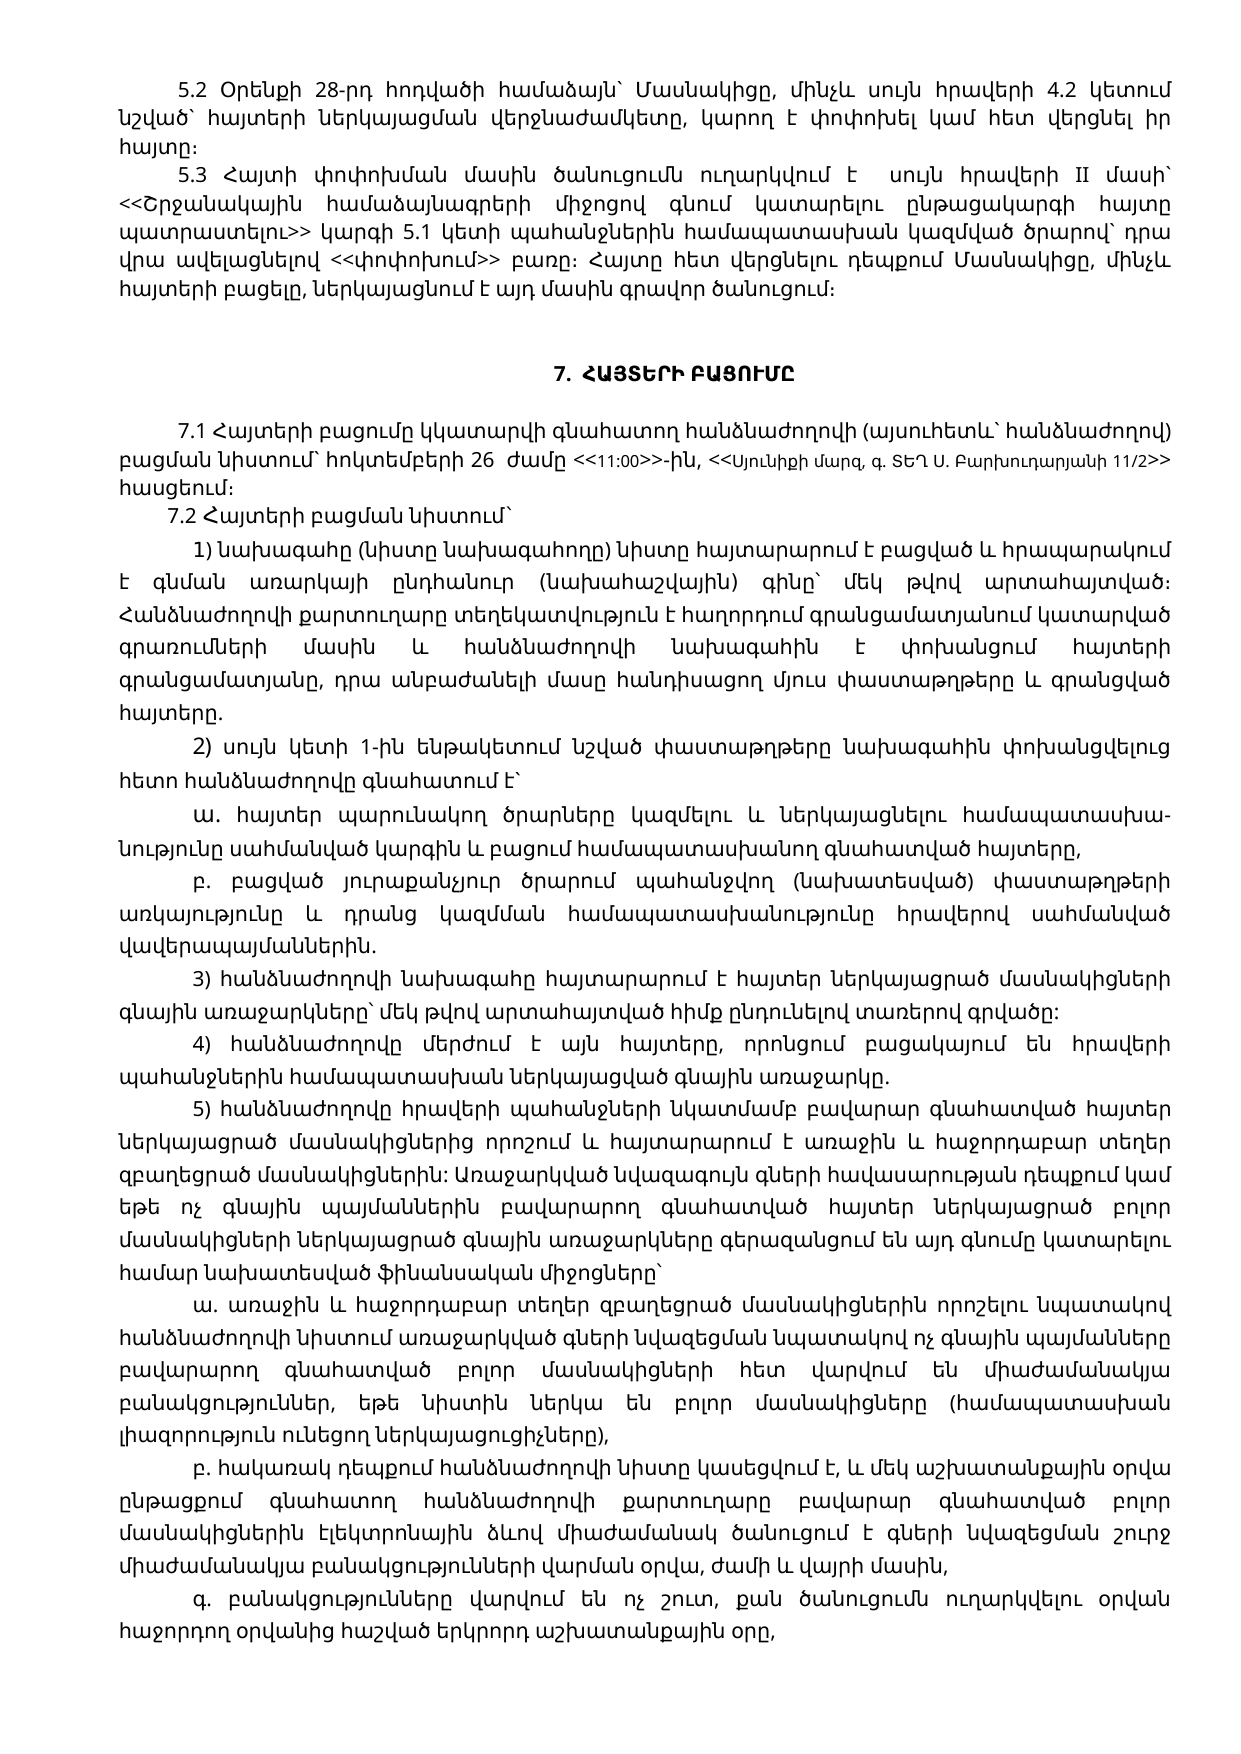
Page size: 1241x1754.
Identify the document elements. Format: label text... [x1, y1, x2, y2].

text 5.2 Օրենքի 28-րդ հոդվածի համաձայն` Մասնակիցը, մինչև սույն հրավերի 4.2 կետում նշված` հայտերի ներկայացման վերջնաժամկետը, կարող է փոփոխել կամ հետ վերցնել իր հայտը։ [118, 75, 1171, 160]
text 1) նախագահը (նիստը նախագահողը) նիստը հայտարարում է բացված և հրապարակում է գնման առարկայի ընդհանուր (նախահաշվային) գինը՝ մեկ թվով արտահայտված։ Հանձնաժողովի քարտուղարը տեղեկատվություն է հաղորդում գրանցամատյանում կատարված գրառումների մասին և հանձնաժողովի նախագահին է փոխանցում հայտերի գրանցամատյանը, դրա անբաժանելի մասը հանդիսացող մյուս փաստաթղթերը և գրանցված հայտերը. [118, 535, 1171, 726]
text 5.3 Հայտի փոփոխման մասին ծանուցումն ուղարկվում է սույն հրավերի II մասի` <<Շրջանակային համաձայնագրերի միջոցով գնում կատարելու ընթացակարգի հայտը պատրաստելու>> կարգի 5.1 կետի պահանջներին համապատասխան կազմված ծրարով` դրա վրա ավելացնելով <<փոփոխում>> բառը։ Հայտը հետ վերցնելու դեպքում Մասնակիցը, մինչև հայտերի բացելը, ներկայացնում է այդ մասին գրավոր ծանուցում։ [118, 160, 1171, 302]
text գ. բանակցությունները վարվում են ոչ շուտ, քան ծանուցումն ուղարկվելու օրվան հաջորդող օրվանից հաշված երկրորդ աշխատանքային օրը, [118, 1584, 1171, 1645]
text 7.2 Հայտերի բացման նիստում` [118, 502, 1171, 530]
text բ. բացված յուրաքանչյուր ծրարում պահանջվող (նախատեսված) փաստաթղթերի առկայությունը և դրանց կազմման համապատասխանությունը հրավերով սահմանված վավերապայմաններին. [118, 866, 1171, 960]
text 7. ՀԱՅՏԵՐԻ ԲԱՑՈՒՄԸ [118, 359, 1171, 388]
text 3) հանձնաժողովի նախագահը հայտարարում է հայտեր ներկայացրած մասնակիցների գնային առաջարկները՝ մեկ թվով արտահայտված հիմք ընդունելով տառերով գրվածը: [118, 964, 1171, 1025]
text 7.1 Հայտերի բացումը կկատարվի գնահատող հանձնաժողովի (այսուհետև` հանձնաժողով) բացման նիստում` հոկտեմբերի 26 ժամը <<11:00>>-ին, <<Սյունիքի մարզ, գ. ՏԵՂ Ս. Բարխուդարյանի 11/2>> հասցեում։ [118, 416, 1171, 502]
text 4) հանձնաժողովը մերժում է այն հայտերը, որոնցում բացակայում են հրավերի պահանջներին համապատասխան ներկայացված գնային առաջարկը. [118, 1029, 1171, 1090]
text ա. առաջին և հաջորդաբար տեղեր զբաղեցրած մասնակիցներին որոշելու նպատակով հանձնաժողովի նիստում առաջարկված գների նվազեցման նպատակով ոչ գնային պայմանները բավարարող գնահատված բոլոր մասնակիցների հետ վարվում են միաժամանակյա բանակցություններ, եթե նիստին ներկա են բոլոր մասնակիցները (համապատասխան լիազորություն ունեցող ներկայացուցիչները), [118, 1290, 1171, 1449]
text ա. հայտեր պարունակող ծրարները կազմելու և ներկայացնելու համապատասխանությունը սահմանված կարգին և բացում համապատասխանող գնահատված հայտերը, [118, 798, 1171, 862]
text 2) սույն կետի 1-ին ենթակետում նշված փաստաթղթերը նախագահին փոխանցվելուց հետո հանձնաժողովը գնահատում է` [118, 730, 1171, 794]
text բ. հակառակ դեպքում հանձնաժողովի նիստը կասեցվում է, և մեկ աշխատանքային օրվա ընթացքում գնահատող հանձնաժողովի քարտուղարը բավարար գնահատված բոլոր մասնակիցներին էլեկտրոնային ձևով միաժամանակ ծանուցում է գների նվազեցման շուրջ միաժամանակյա բանակցությունների վարման օրվա, ժամի և վայրի մասին, [118, 1453, 1171, 1579]
text 5) հանձնաժողովը հրավերի պահանջների նկատմամբ բավարար գնահատված հայտեր ներկայացրած մասնակիցներից որոշում և հայտարարում է առաջին և հաջորդաբար տեղեր զբաղեցրած մասնակիցներին: Առաջարկված նվազագույն գների հավասարության դեպքում կամ եթե ոչ գնային պայմաններին բավարարող գնահատված հայտեր ներկայացրած բոլոր մասնակիցների ներկայացրած գնային առաջարկները գերազանցում են այդ գնումը կատարելու համար նախատեսված ֆինանսական միջոցները՝ [118, 1094, 1171, 1286]
